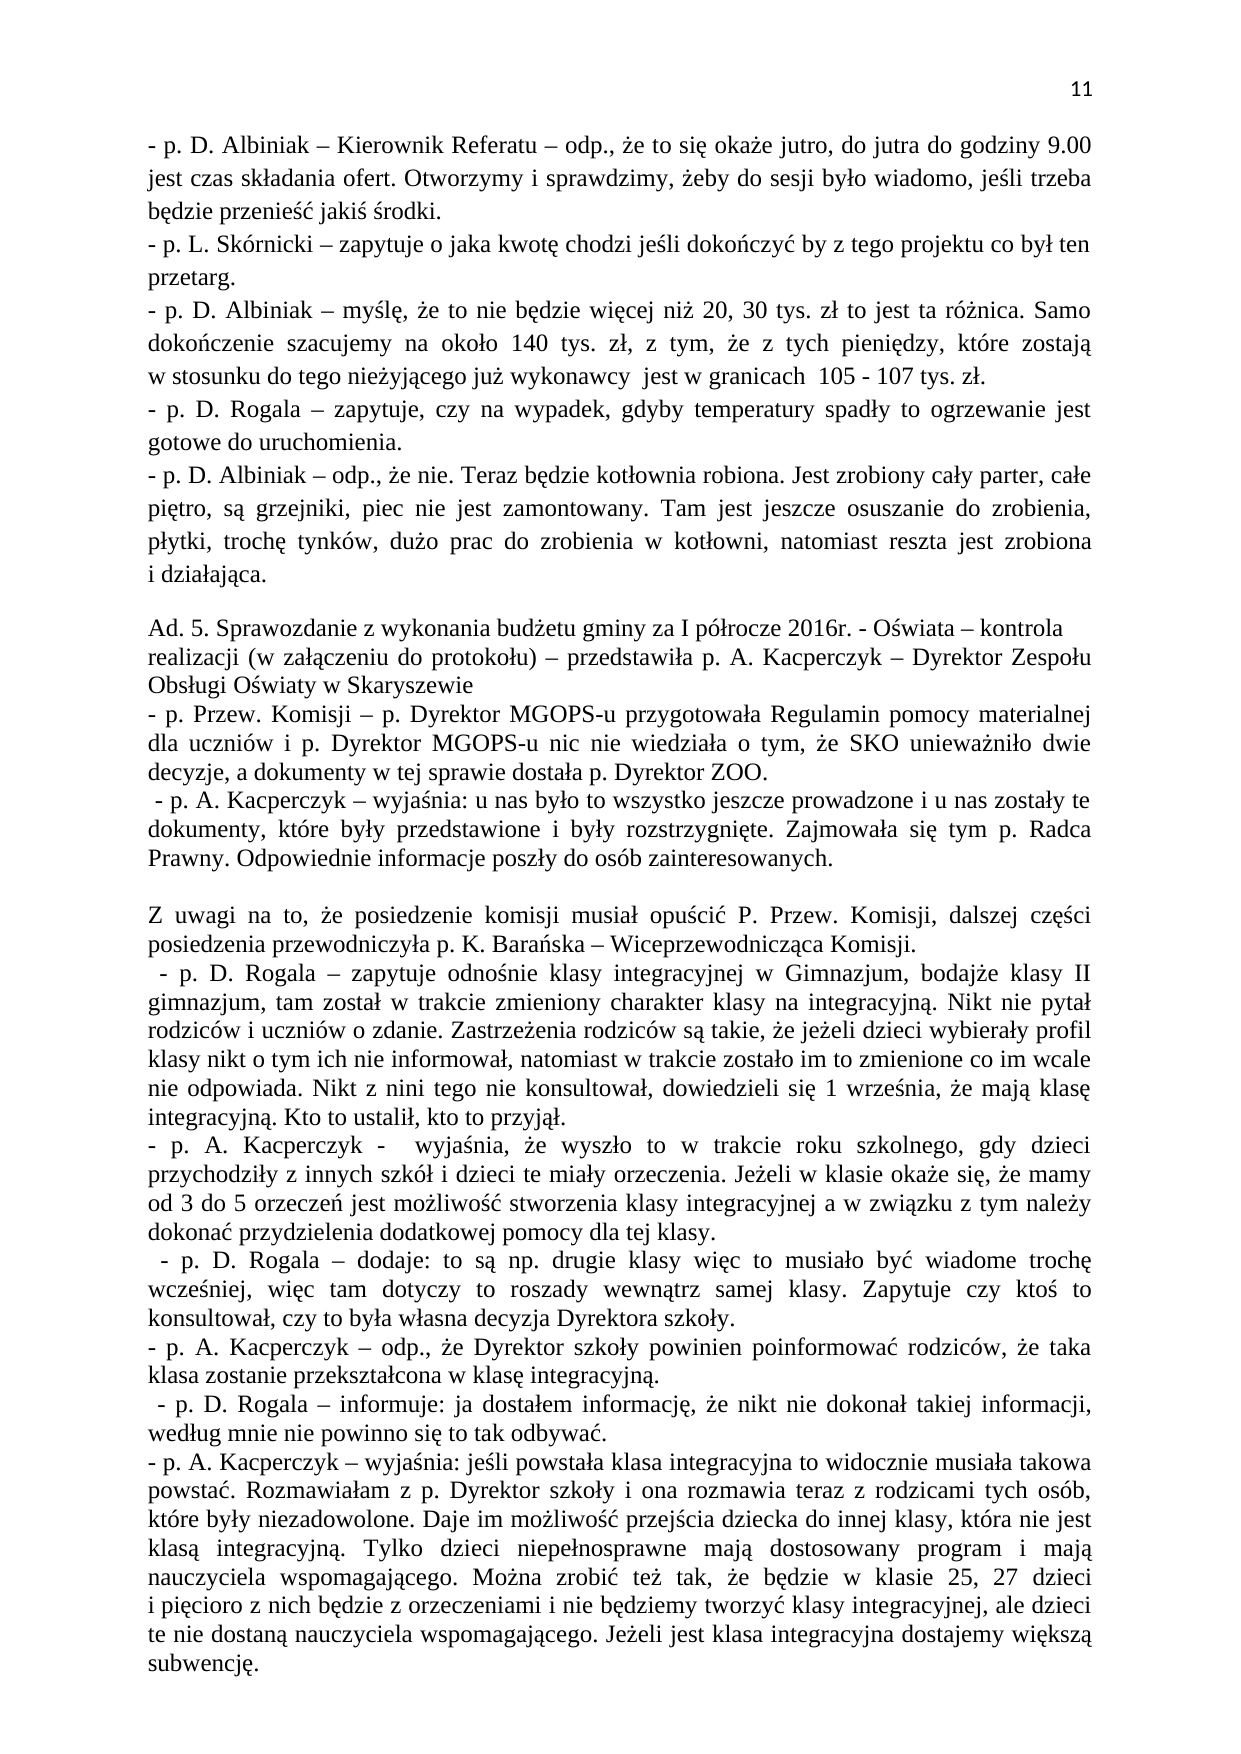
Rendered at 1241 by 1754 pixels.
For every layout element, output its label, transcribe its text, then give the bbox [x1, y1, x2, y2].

text - p. D. Albiniak – myślę, że to nie będzie więcej niż 20, 30 tys. zł to jest ta różnica. Samo dokończenie szacujemy na około 140 tys. zł, z tym, że z tych pieniędzy, które zostają w stosunku do tego nieżyjącego już wykonawcy jest w granicach 105 - 107 tys. zł. [148, 295, 1093, 390]
text - p. A. Kacperczyk – odp., że Dyrektor szkoły powinien poinformować rodziców, że taka klasa zostanie przekształcona w klasę integracyjną. [148, 1332, 1093, 1389]
text - p. D. Rogala – informuje: ja dostałem informację, że nikt nie dokonał takiej informacji, według mnie nie powinno się to tak odbywać. [148, 1389, 1093, 1447]
text Ad. 5. Sprawozdanie z wykonania budżetu gminy za I półrocze 2016r. - Oświata – kontrola [148, 613, 1093, 642]
text - p. A. Kacperczyk – wyjaśnia: u nas było to wszystko jeszcze prowadzone i u nas zostały te dokumenty, które były przedstawione i były rozstrzygnięte. Zajmowała się tym p. Radca Prawny. Odpowiednie informacje poszły do osób zainteresowanych. [148, 785, 1093, 872]
text - p. D. Rogala – zapytuje odnośnie klasy integracyjnej w Gimnazjum, bodajże klasy II gimnazjum, tam został w trakcie zmieniony charakter klasy na integracyjną. Nikt nie pytał rodziców i uczniów o zdanie. Zastrzeżenia rodziców są takie, że jeżeli dzieci wybierały profil klasy nikt o tym ich nie informował, natomiast w trakcie zostało im to zmienione co im wcale nie odpowiada. Nikt z nini tego nie konsultował, dowiedzieli się 1 września, że mają klasę integracyjną. Kto to ustalił, kto to przyjął. [148, 958, 1093, 1130]
text - p. Przew. Komisji – p. Dyrektor MGOPS-u przygotowała Regulamin pomocy materialnej dla uczniów i p. Dyrektor MGOPS-u nic nie wiedziała o tym, że SKO unieważniło dwie decyzje, a dokumenty w tej sprawie dostała p. Dyrektor ZOO. [148, 699, 1093, 785]
text Z uwagi na to, że posiedzenie komisji musiał opuścić P. Przew. Komisji, dalszej części posiedzenia przewodniczyła p. K. Barańska – Wiceprzewodnicząca Komisji. [148, 900, 1093, 958]
text - p. D. Albiniak – Kierownik Referatu – odp., że to się okaże jutro, do jutra do godziny 9.00 jest czas składania ofert. Otworzymy i sprawdzimy, żeby do sesji było wiadomo, jeśli trzeba będzie przenieść jakiś środki. [148, 130, 1093, 224]
text - p. D. Rogala – zapytuje, czy na wypadek, gdyby temperatury spadły to ogrzewanie jest gotowe do uruchomienia. [148, 394, 1093, 456]
text realizacji (w załączeniu do protokołu) – przedstawiła p. A. Kacperczyk – Dyrektor Zespołu Obsługi Oświaty w Skaryszewie [148, 642, 1093, 699]
text - p. D. Albiniak – odp., że nie. Teraz będzie kotłownia robiona. Jest zrobiony cały parter, całe piętro, są grzejniki, piec nie jest zamontowany. Tam jest jeszcze osuszanie do zrobienia, płytki, trochę tynków, dużo prac do zrobienia w kotłowni, natomiast reszta jest zrobiona i działająca. [148, 460, 1093, 588]
text - p. A. Kacperczyk - wyjaśnia, że wyszło to w trakcie roku szkolnego, gdy dzieci przychodziły z innych szkół i dzieci te miały orzeczenia. Jeżeli w klasie okaże się, że mamy od 3 do 5 orzeczeń jest możliwość stworzenia klasy integracyjnej a w związku z tym należy dokonać przydzielenia dodatkowej pomocy dla tej klasy. [148, 1130, 1093, 1245]
text - p. L. Skórnicki – zapytuje o jaka kwotę chodzi jeśli dokończyć by z tego projektu co był ten przetarg. [148, 229, 1093, 291]
text - p. A. Kacperczyk – wyjaśnia: jeśli powstała klasa integracyjna to widocznie musiała takowa powstać. Rozmawiałam z p. Dyrektor szkoły i ona rozmawia teraz z rodzicami tych osób, które były niezadowolone. Daje im możliwość przejścia dziecka do innej klasy, która nie jest klasą integracyjną. Tylko dzieci niepełnosprawne mają dostosowany program i mają nauczyciela wspomagającego. Można zrobić też tak, że będzie w klasie 25, 27 dzieci i pięcioro z nich będzie z orzeczeniami i nie będziemy tworzyć klasy integracyjnej, ale dzieci te nie dostaną nauczyciela wspomagającego. Jeżeli jest klasa integracyjna dostajemy większą subwencję. [148, 1447, 1093, 1677]
text - p. D. Rogala – dodaje: to są np. drugie klasy więc to musiało być wiadome trochę wcześniej, więc tam dotyczy to roszady wewnątrz samej klasy. Zapytuje czy ktoś to konsultował, czy to była własna decyzja Dyrektora szkoły. [148, 1245, 1093, 1332]
